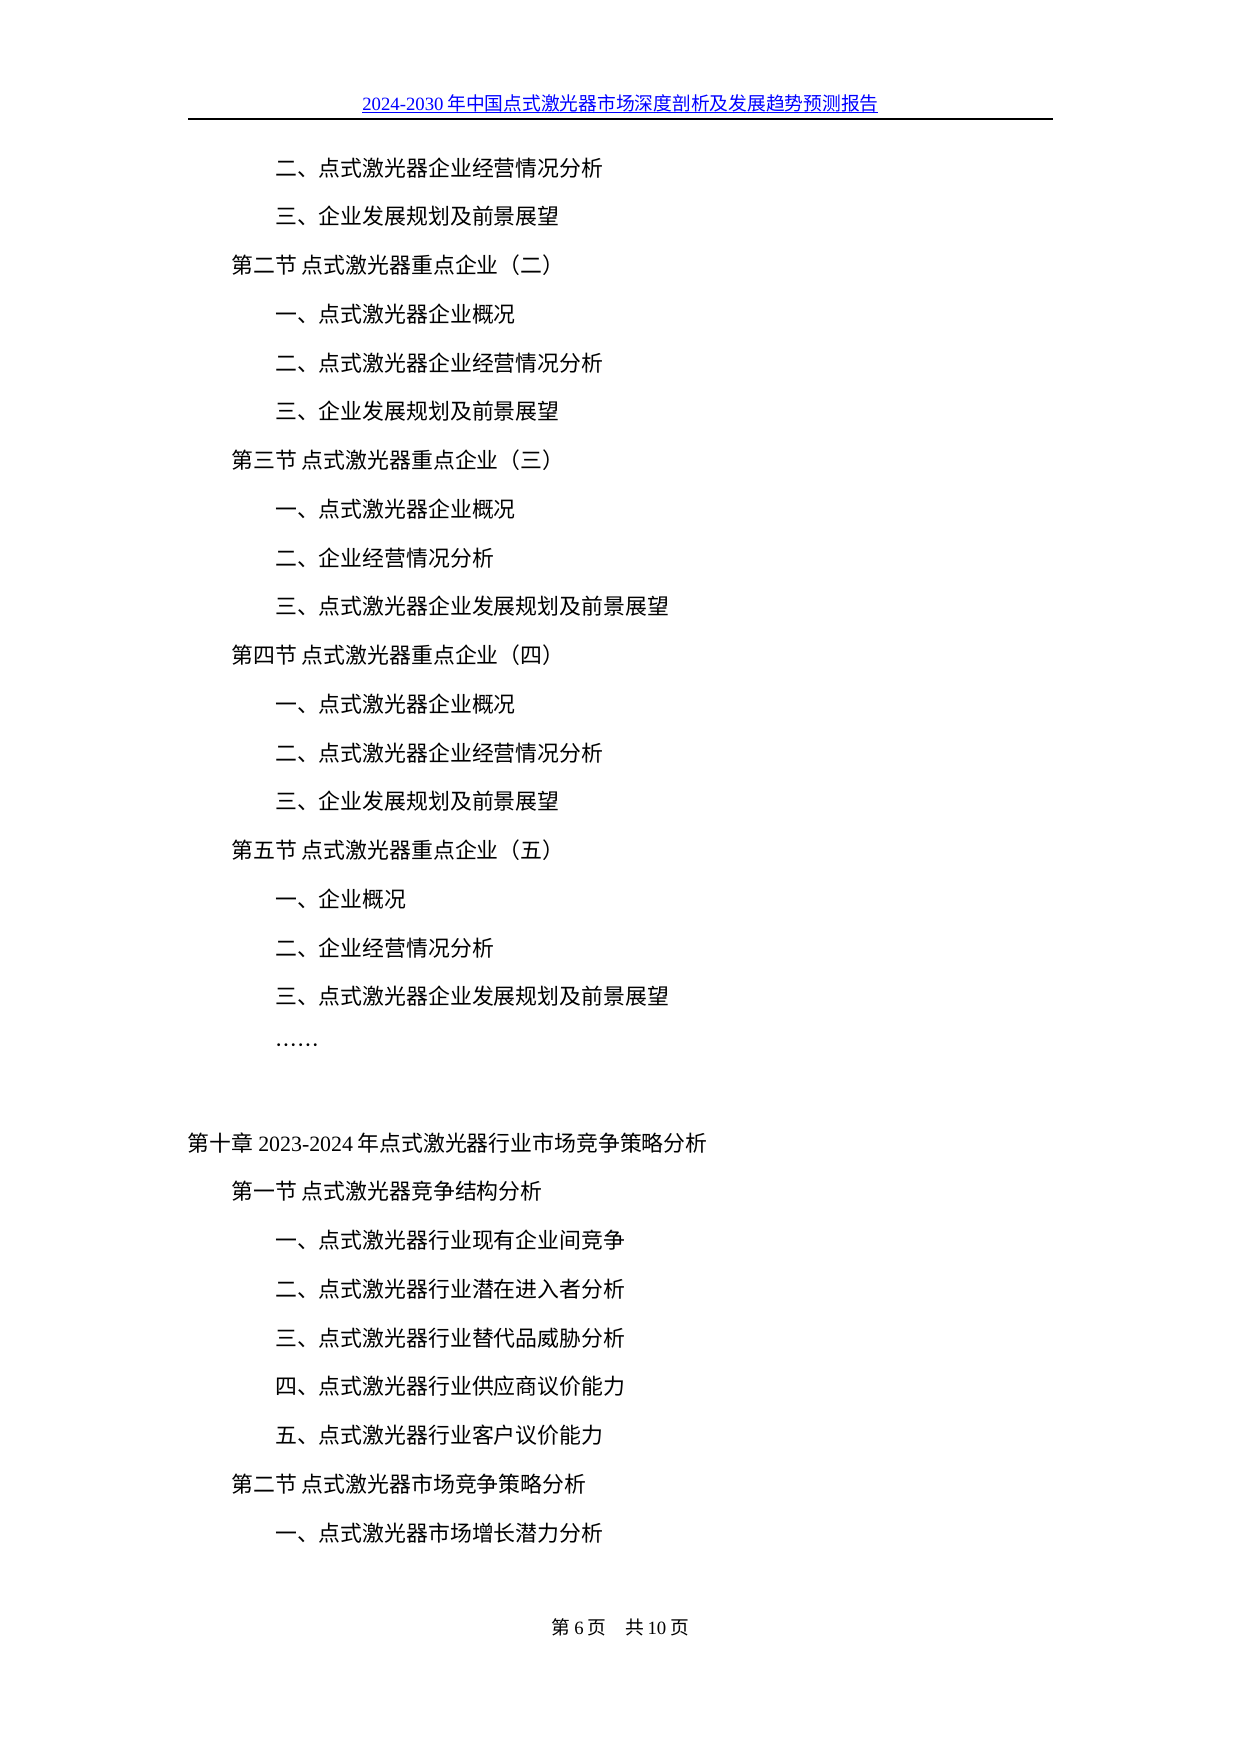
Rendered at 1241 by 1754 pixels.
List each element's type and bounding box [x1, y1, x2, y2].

text [187, 150, 1053, 1548]
